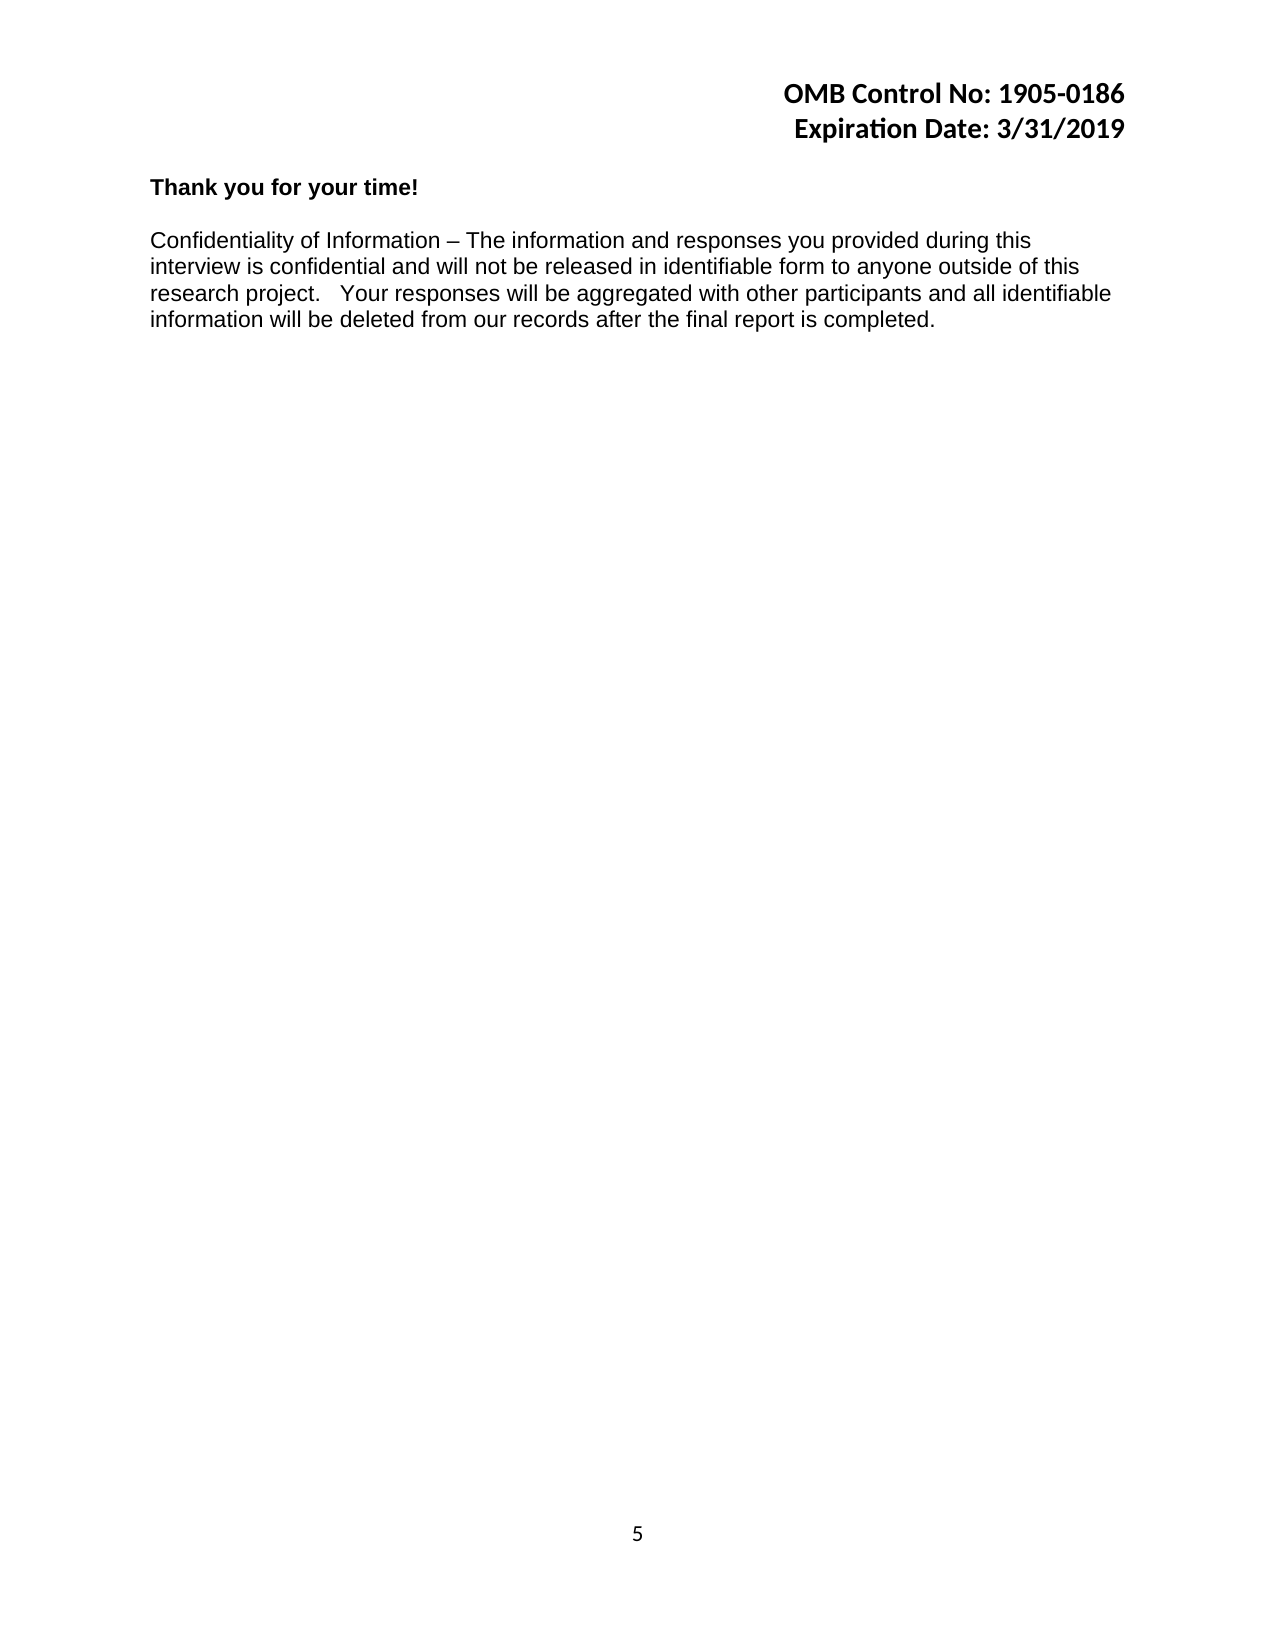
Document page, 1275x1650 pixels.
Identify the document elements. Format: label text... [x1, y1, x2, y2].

text Thank you for your time! [150, 174, 1125, 201]
text Confidentiality of Information – The information and responses you provided during this interview is confidential and will not be released in identifiable form to anyone outside of this research project. Your responses will be aggregated with other participants and all identifiable information will be deleted from our records after the final report is completed. [150, 227, 1125, 332]
